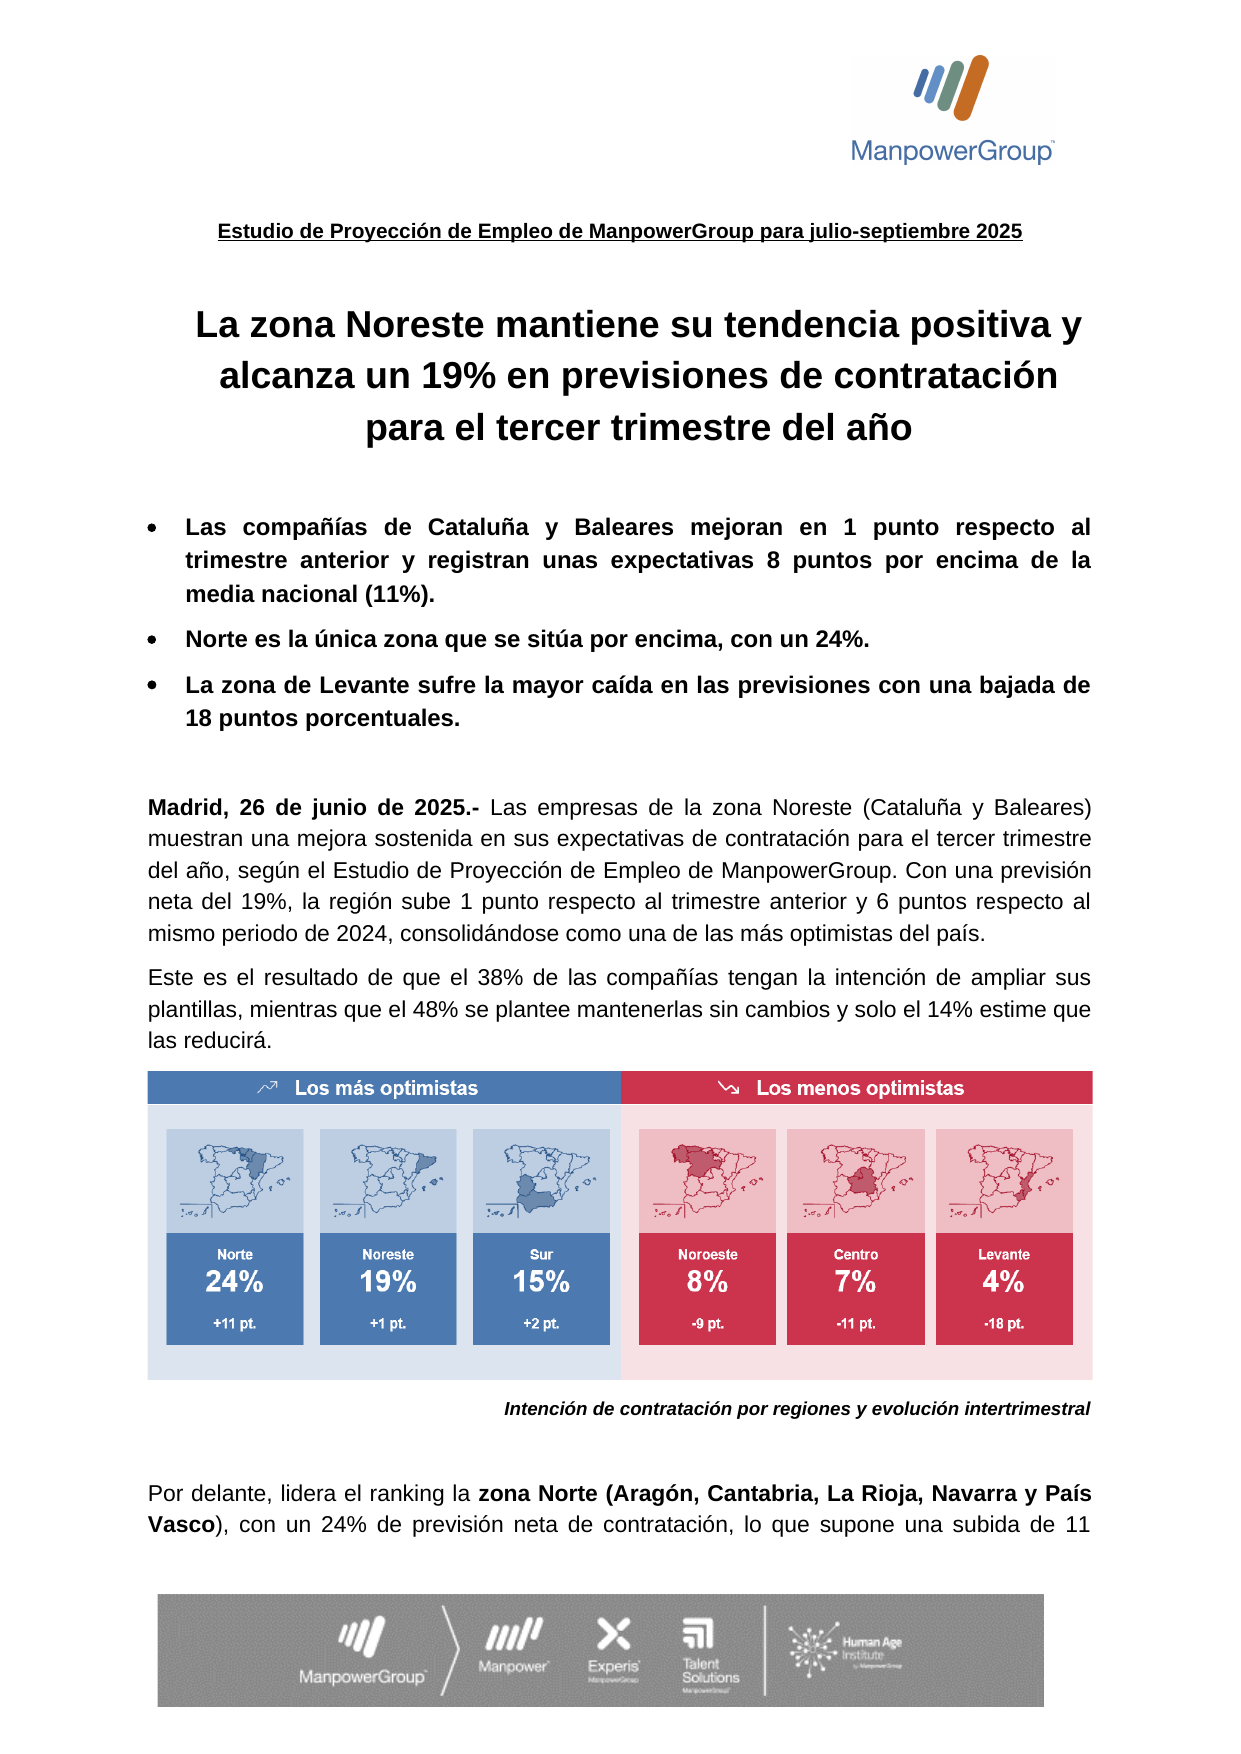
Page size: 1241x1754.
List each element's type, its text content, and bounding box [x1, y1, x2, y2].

list La zona Noreste mantiene su tendencia positiva y alcanza un 19% en previsiones de contratación para el tercer trimestre del año [185, 302, 1092, 448]
list Estudio de Proyección de Empleo de ManpowerGroup para julio-septiembre 2025 [148, 219, 1093, 243]
picture [147, 1071, 1093, 1380]
picture [157, 1594, 1044, 1707]
list La zona de Levante sufre la mayor caída en las previsiones con una bajada de 18 puntos porcentuales. [148, 671, 1092, 732]
text Este es el resultado de que el 38% de las compañías tengan la intención de ampliar sus plantillas, mientras que el 48% se plantee mantenerlas sin cambios y solo el 14% estime que las reducirá. [148, 964, 1092, 1053]
picture [852, 55, 1055, 165]
list Las compañías de Cataluña y Baleares mejoran en 1 punto respecto al trimestre anterior y registran unas expectativas 8 puntos por encima de la media nacional (11%). [148, 513, 1092, 607]
list Norte es la única zona que se sitúa por encima, con un 24%. [148, 625, 1092, 653]
text Intención de contratación por regiones y evolución intertrimestral [148, 1397, 1092, 1419]
text Madrid, 26 de junio de 2025.- Las empresas de la zona Noreste (Cataluña y Baleares) muestran una mejora sostenida en sus expectativas de contratación para el tercer trimestre del año, según el Estudio de Proyección de Empleo de ManpowerGroup. Con una previsión neta del 19%, la región sube 1 punto respecto al trimestre anterior y 6 puntos respecto al mismo periodo de 2024, consolidándose como una de las más optimistas del país. [148, 794, 1092, 946]
